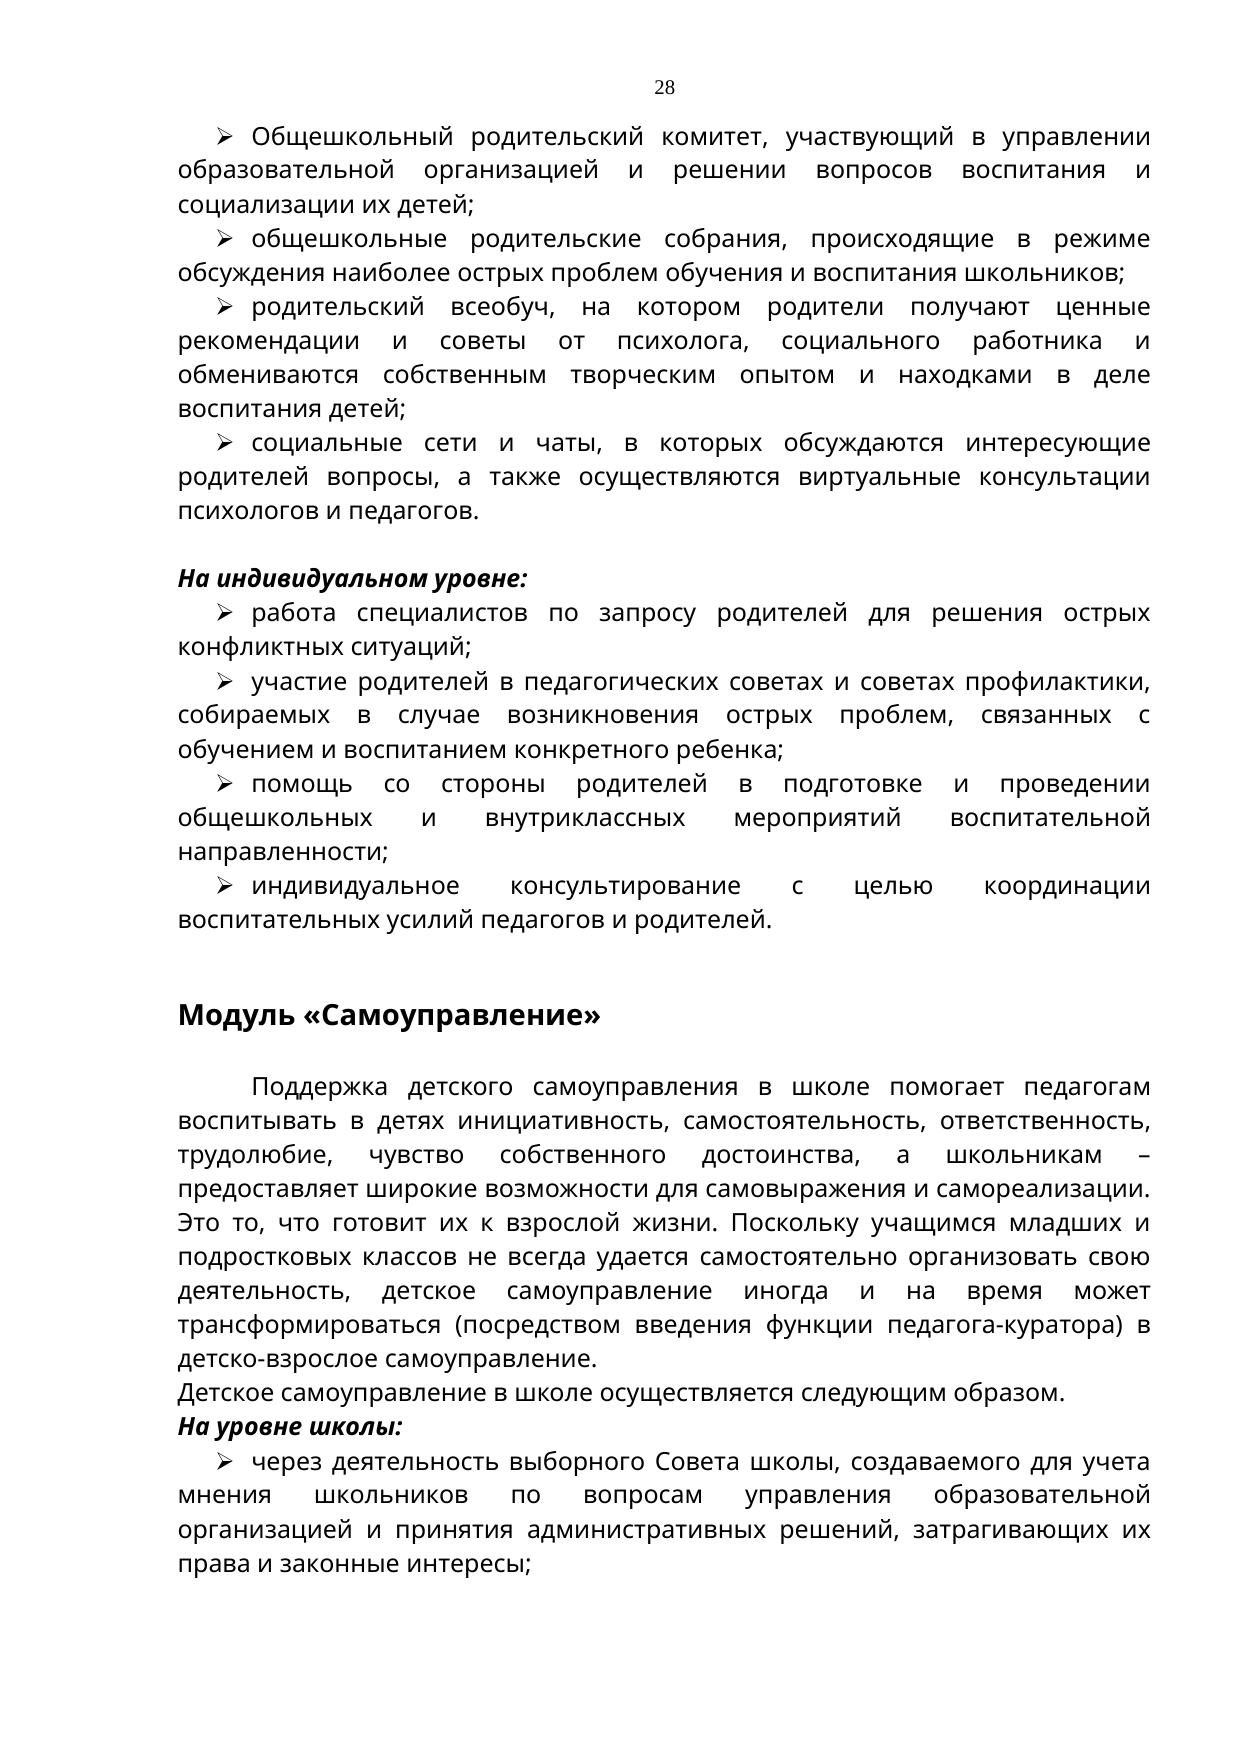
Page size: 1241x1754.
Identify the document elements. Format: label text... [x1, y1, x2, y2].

text Поддержка детского самоуправления в школе помогает педагогам воспитывать в детях инициативность, самостоятельность, ответственность, трудолюбие, чувство собственного достоинства, а школьникам – предоставляет широкие возможности для самовыражения и самореализации. Это то, что готовит их к взрослой жизни. Поскольку учащимся младших и подростковых классов не всегда удается самостоятельно организовать свою деятельность, детское самоуправление иногда и на время может трансформироваться (посредством введения функции педагога-куратора) в детско-взрослое самоуправление. [177, 1068, 1152, 1375]
subtitle Модуль «Самоуправление» [177, 995, 1152, 1034]
list родительский всеобуч, на котором родители получают ценные рекомендации и советы от психолога, социального работника и обмениваются собственным творческим опытом и находками в деле воспитания детей; [177, 288, 1152, 425]
list через деятельность выборного Совета школы, создаваемого для учета мнения школьников по вопросам управления образовательной организацией и принятия административных решений, затрагивающих их права и законные интересы; [177, 1443, 1152, 1579]
list общешкольные родительские собрания, происходящие в режиме обсуждения наиболее острых проблем обучения и воспитания школьников; [177, 220, 1152, 288]
list участие родителей в педагогических советах и советах профилактики, собираемых в случае возникновения острых проблем, связанных с обучением и воспитанием конкретного ребенка; [177, 663, 1152, 765]
list индивидуальное консультирование c целью координации воспитательных усилий педагогов и родителей. [177, 867, 1152, 936]
list Общешкольный родительский комитет, участвующий в управлении образовательной организацией и решении вопросов воспитания и социализации их детей; [177, 118, 1152, 220]
list социальные сети и чаты, в которых обсуждаются интересующие родителей вопросы, а также осуществляются виртуальные консультации психологов и педагогов. [177, 425, 1152, 527]
text На индивидуальном уровне: [177, 561, 1152, 595]
list помощь со стороны родителей в подготовке и проведении общешкольных и внутриклассных мероприятий воспитательной направленности; [177, 765, 1152, 867]
text На уровне школы: [177, 1409, 1152, 1443]
list работа специалистов по запросу родителей для решения острых конфликтных ситуаций; [177, 595, 1152, 663]
text Детское самоуправление в школе осуществляется следующим образом. [177, 1375, 1152, 1409]
